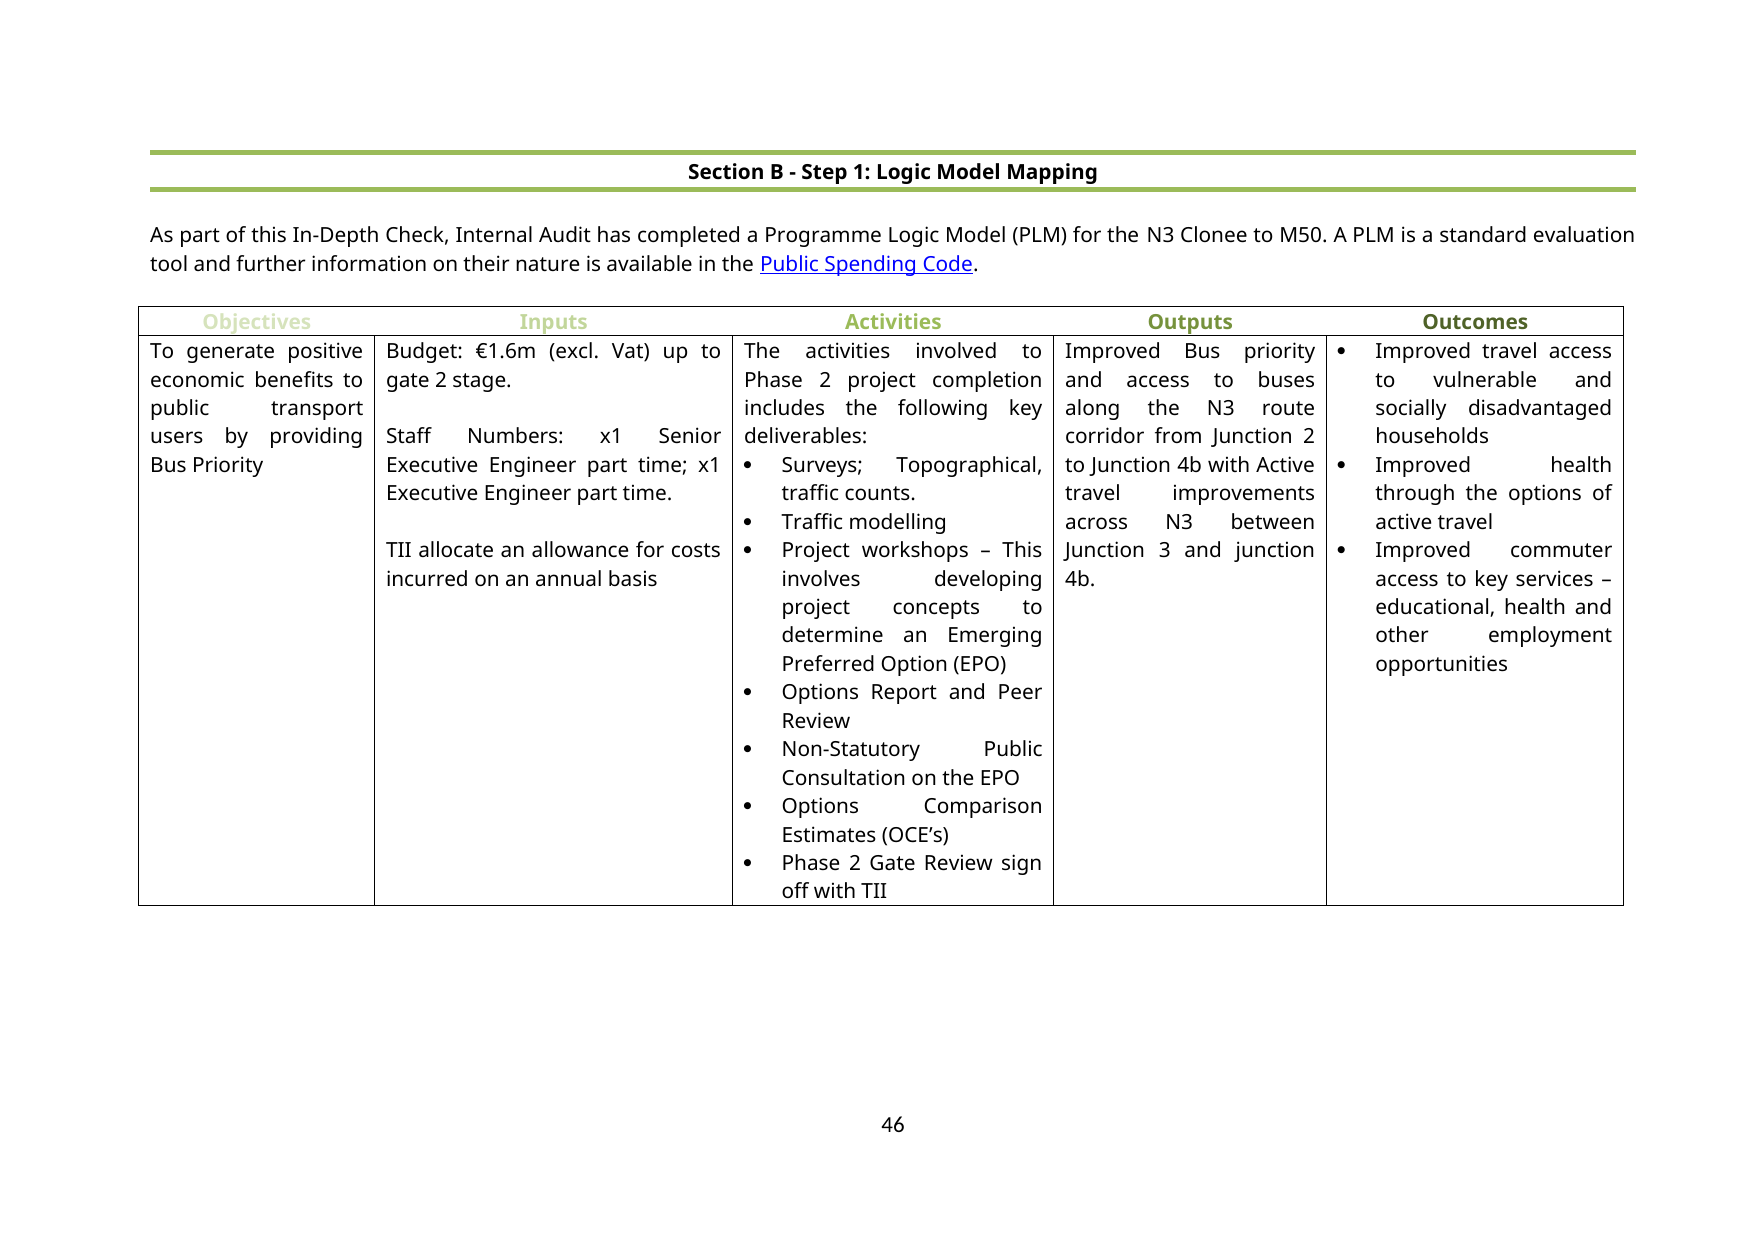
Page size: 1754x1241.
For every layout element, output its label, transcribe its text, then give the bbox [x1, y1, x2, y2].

table_header Objectives [139, 307, 374, 335]
table_cell Improved travel access to vulnerable and socially disadvantaged households Improved health through the options of active travel Improved commuter access to key services – educational, health and other employment opportunities [1327, 336, 1623, 905]
table_cell Budget: €1.6m (excl. Vat) up to gate 2 stage. Staff Numbers: x1 Senior Executive Engineer part time; x1 Executive Engineer part time. TII allocate an allowance for costs incurred on an annual basis [375, 336, 732, 905]
table_header Outputs [1054, 307, 1326, 335]
table_cell Improved Bus priority and access to buses along the N3 route corridor from Junction 2 to Junction 4b with Active travel improvements across N3 between Junction 3 and junction 4b. [1054, 336, 1326, 905]
table_cell To generate positive economic benefits to public transport users by providing Bus Priority [139, 336, 374, 905]
table_header Outcomes [1326, 307, 1623, 335]
table_cell The activities involved to Phase 2 project completion includes the following key deliverables: Surveys; Topographical, traffic counts. Traffic modelling Project workshops – This involves developing project concepts to determine an Emerging Preferred Option (EPO) Options Report and Peer Review Non-Statutory Public Consultation on the EPO Options Comparison Estimates (OCE’s) Phase 2 Gate Review sign off with TII [733, 336, 1053, 905]
table_header Inputs [375, 307, 733, 335]
table_header Activities [733, 307, 1054, 335]
text As part of this In-Depth Check, Internal Audit has completed a Programme Logic Model (PLM) for the N3 Clonee to M50. A PLM is a standard evaluation tool and further information on their nature is available in the Public Spending Code. [150, 220, 1636, 277]
text Section B - Step 1: Logic Model Mapping [150, 155, 1636, 187]
